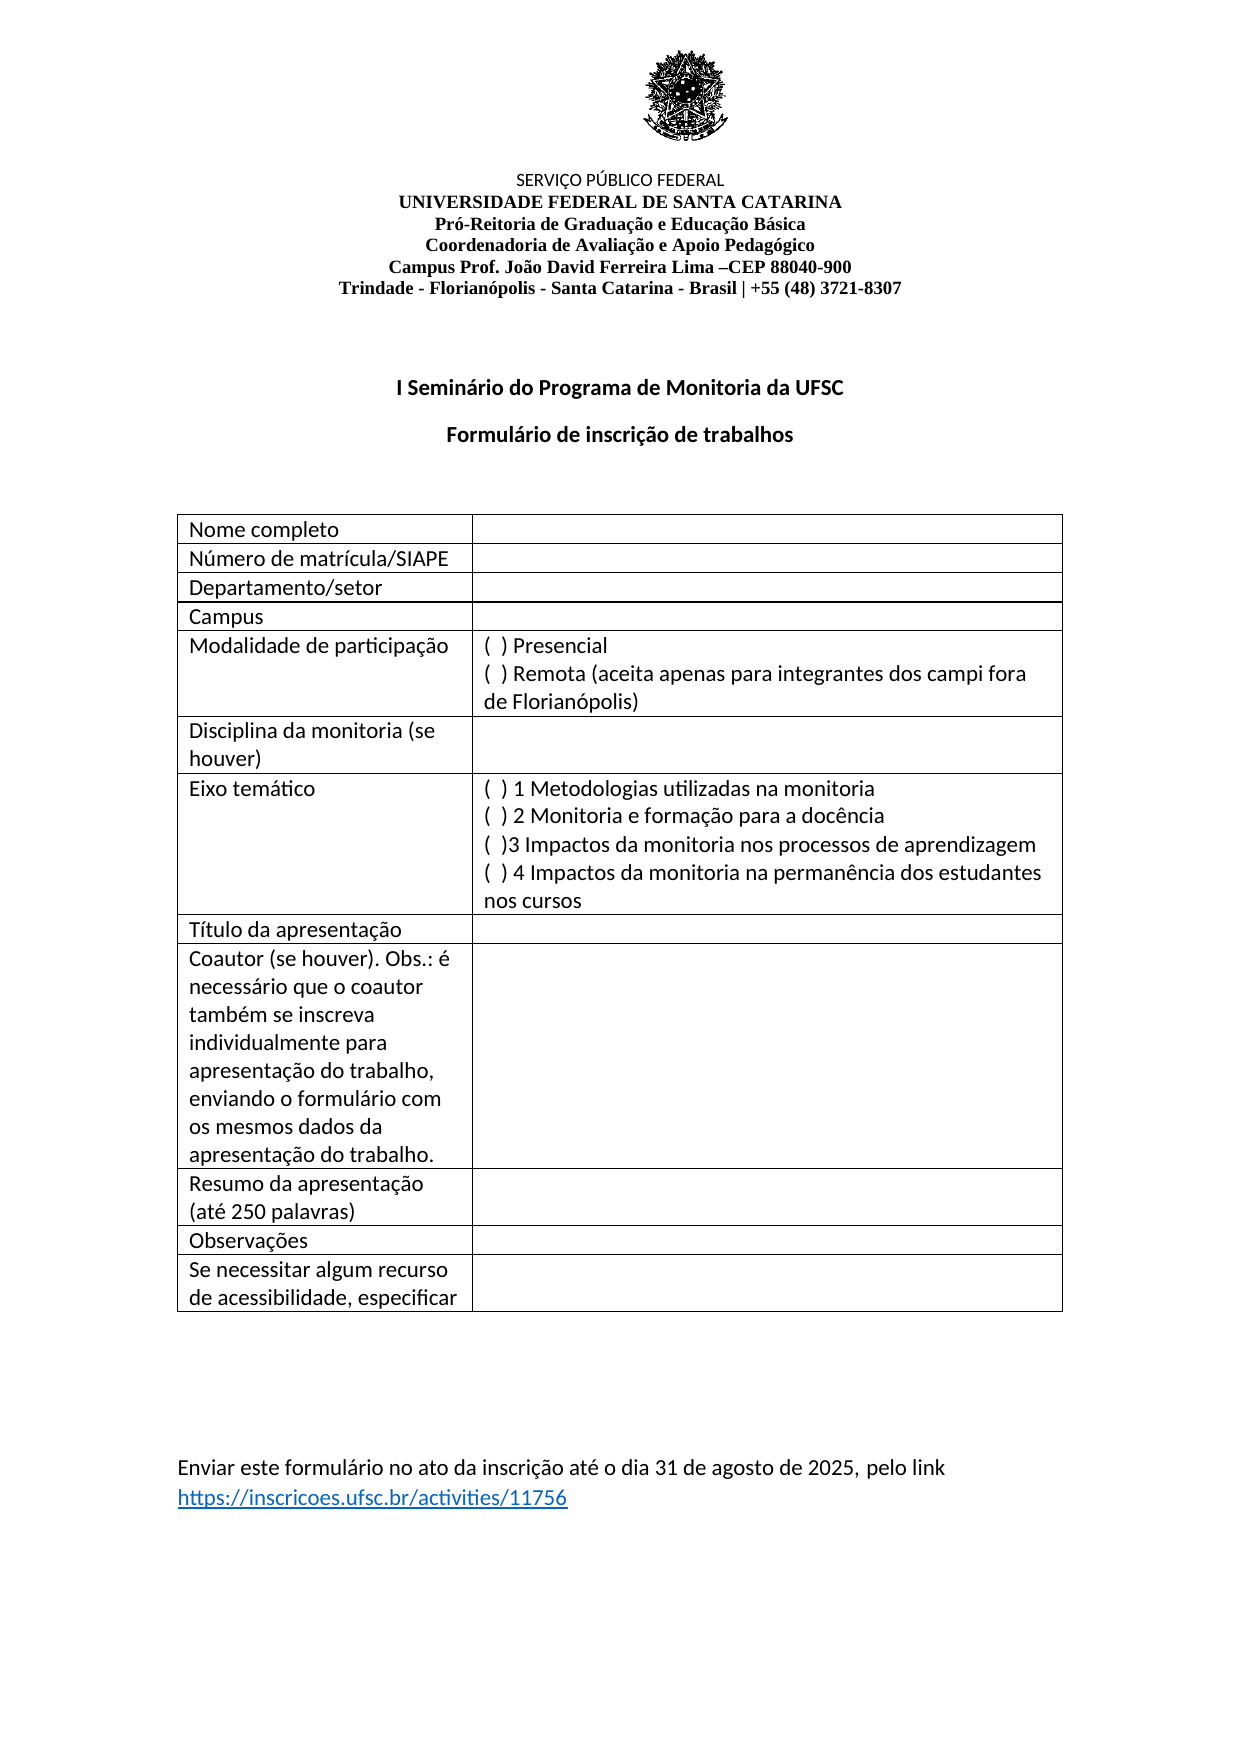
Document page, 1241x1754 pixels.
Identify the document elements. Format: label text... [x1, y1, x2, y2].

text Enviar este formulário no ato da inscrição até o dia 31 de agosto de 2025, pelo link https://inscricoes.ufsc.br/activities/11756 [177, 1453, 1063, 1511]
table_cell ( ) 1 Metodologias utilizadas na monitoria ( ) 2 Monitoria e formação para a docência ( )3 Impactos da monitoria nos processos de aprendizagem ( ) 4 Impactos da monitoria na permanência dos estudantes nos cursos [473, 774, 1062, 914]
table_cell Título da apresentação [178, 915, 472, 943]
text Formulário de inscrição de trabalhos [177, 420, 1063, 448]
table_cell Número de matrícula/SIAPE [178, 544, 472, 572]
table_cell Eixo temático [178, 774, 472, 914]
table_cell Coautor (se houver). Obs.: é necessário que o coautor também se inscreva individualmente para apresentação do trabalho, enviando o formulário com os mesmos dados da apresentação do trabalho. [178, 944, 472, 1168]
table_cell [473, 544, 1062, 572]
table_cell Modalidade de participação [178, 631, 472, 716]
table_cell Campus [178, 603, 472, 630]
table_cell [473, 573, 1062, 601]
table_cell [473, 603, 1062, 630]
table_cell ( ) Presencial ( ) Remota (aceita apenas para integrantes dos campi fora de Florianópolis) [473, 631, 1062, 716]
table_cell [473, 717, 1062, 773]
table_cell [473, 1226, 1062, 1254]
table_cell Resumo da apresentação (até 250 palavras) [178, 1169, 472, 1225]
text I Seminário do Programa de Monitoria da UFSC [177, 373, 1063, 402]
table_cell [473, 915, 1062, 943]
table_cell Departamento/setor [178, 573, 472, 601]
picture [639, 45, 733, 146]
table_cell Disciplina da monitoria (se houver) [178, 717, 472, 773]
table_cell Observações [178, 1226, 472, 1254]
table_cell [473, 1169, 1062, 1225]
table_cell Se necessitar algum recurso de acessibilidade, especificar [178, 1255, 472, 1311]
table_cell [473, 1255, 1062, 1311]
table_header [473, 515, 1062, 543]
table_cell [473, 944, 1062, 1168]
table_header Nome completo [178, 515, 472, 543]
